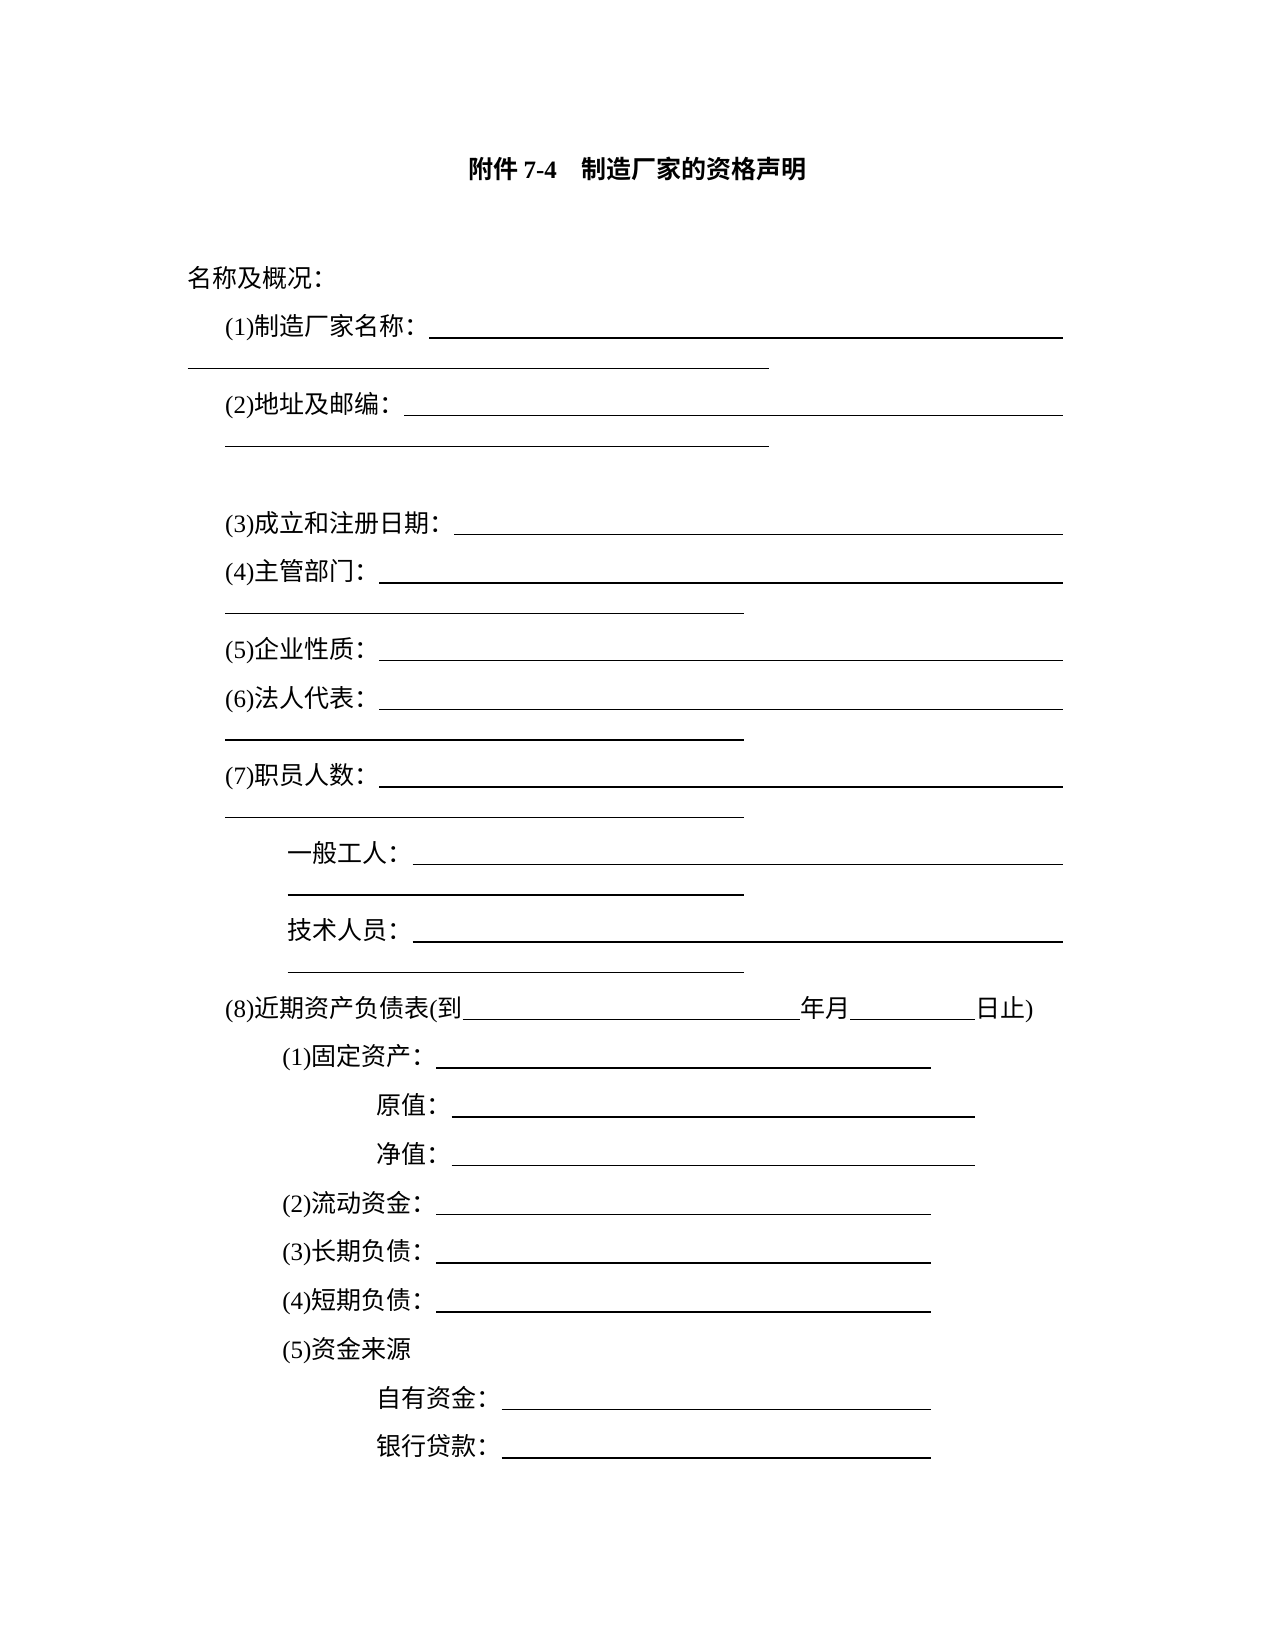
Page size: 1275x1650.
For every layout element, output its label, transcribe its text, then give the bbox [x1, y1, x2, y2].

text 银行贷款： [329, 1427, 1087, 1463]
text 附件7-4 制造厂家的资格声明 [187, 150, 1087, 186]
text 自有资金： [329, 1378, 1087, 1414]
text (7)职员人数： [225, 756, 1087, 821]
text (1)制造厂家名称： [187, 307, 1087, 372]
text (2)流动资金： [235, 1183, 1087, 1219]
text 原值： [329, 1086, 1087, 1122]
text (1)固定资产： [235, 1037, 1087, 1073]
text (4)短期负债： [235, 1281, 1087, 1317]
text (4)主管部门： [225, 552, 1087, 617]
text 技术人员： [287, 911, 1087, 976]
text 一般工人： [287, 833, 1087, 898]
text (5)企业性质： [225, 629, 1087, 666]
text (5)资金来源 [235, 1329, 1087, 1366]
text (2)地址及邮编： [225, 384, 1087, 449]
text (8)近期资产负债表(到 年月 日止) [187, 988, 1087, 1024]
text (3)长期负债： [235, 1232, 1087, 1268]
text (6)法人代表： [225, 678, 1087, 743]
text 名称及概况： [187, 258, 1087, 294]
text 净值： [329, 1134, 1087, 1171]
text (3)成立和注册日期： [225, 503, 1087, 539]
